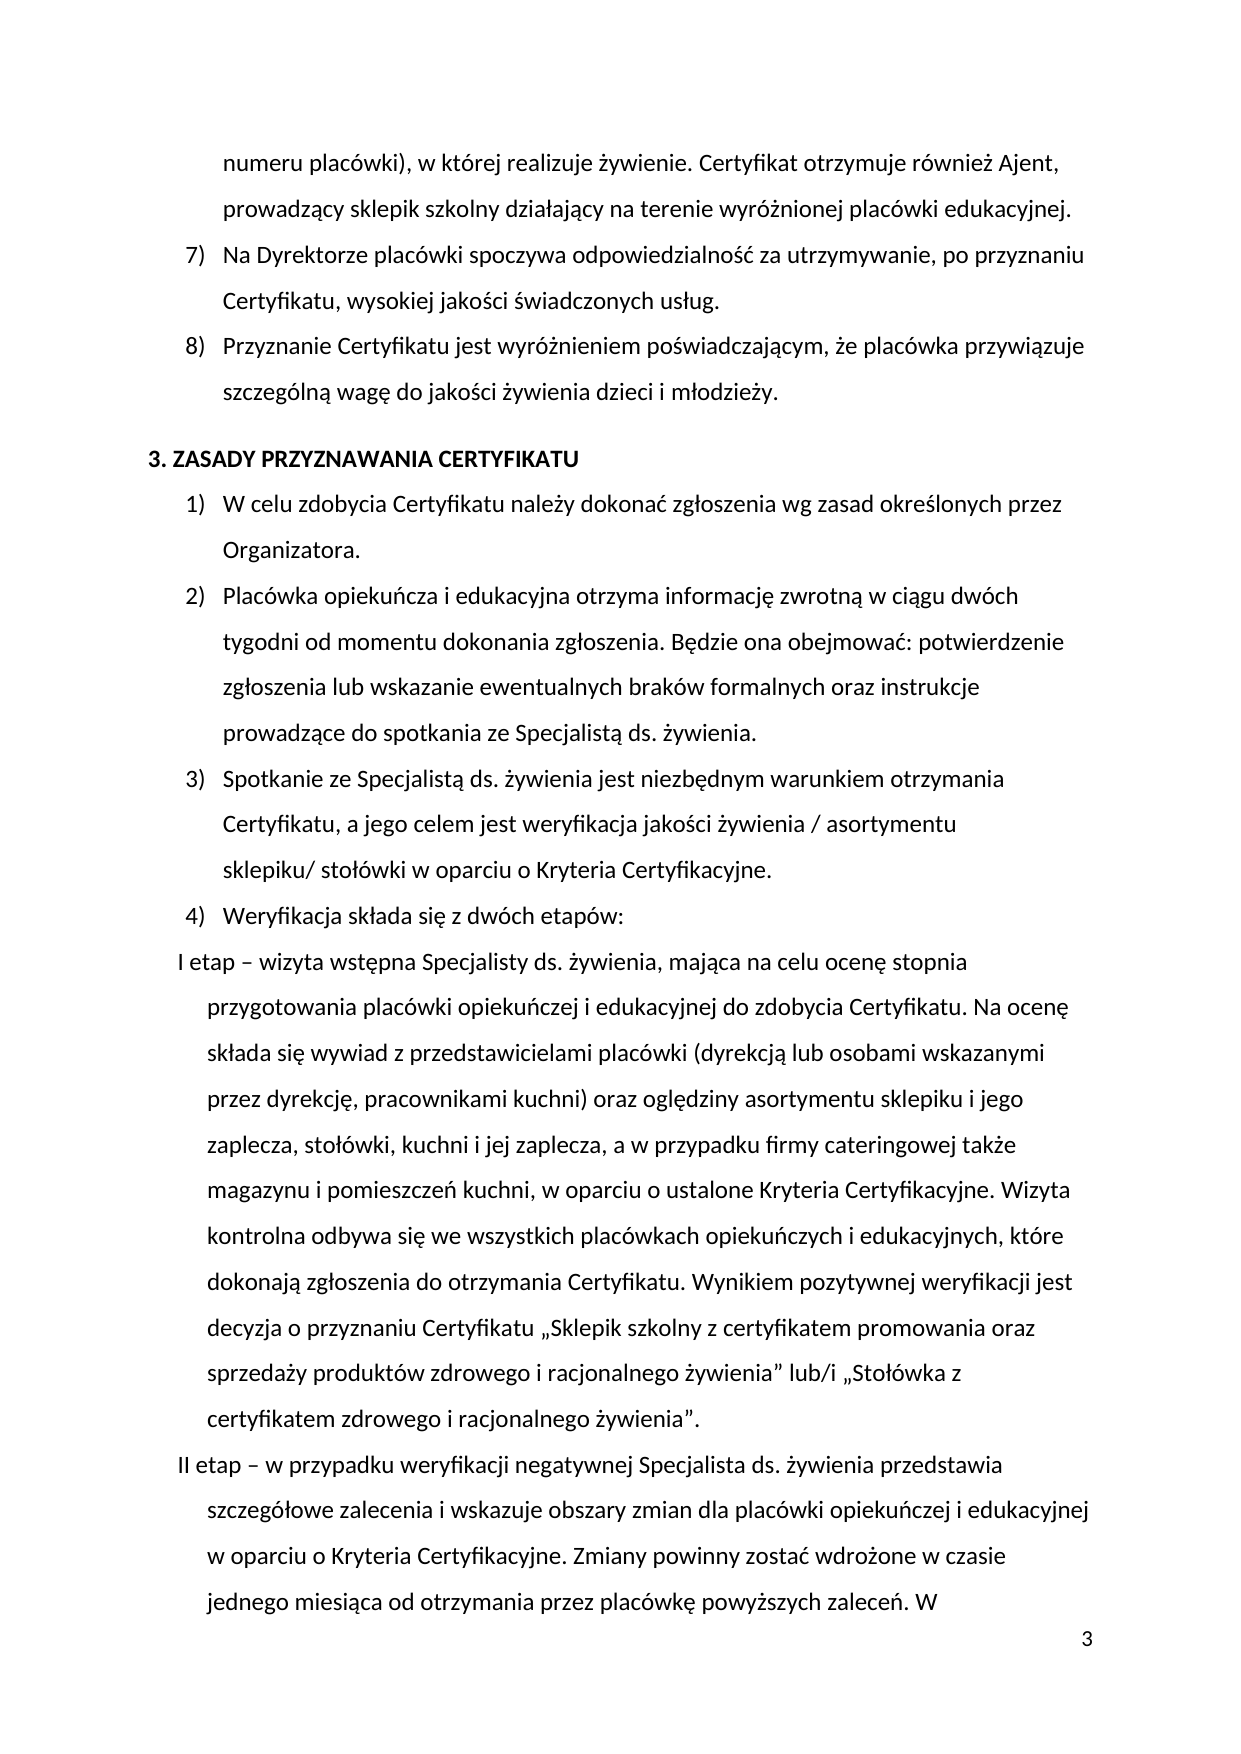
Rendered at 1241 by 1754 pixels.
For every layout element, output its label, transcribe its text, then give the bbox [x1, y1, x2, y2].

list Weryfikacja składa się z dwóch etapów: [185, 900, 1093, 931]
text I etap – wizyta wstępna Specjalisty ds. żywienia, mająca na celu ocenę stopnia przygotowania placówki opiekuńczej i edukacyjnej do zdobycia Certyfikatu. Na ocenę składa się wywiad z przedstawicielami placówki (dyrekcją lub osobami wskazanymi przez dyrekcję, pracownikami kuchni) oraz oględziny asortymentu sklepiku i jego zaplecza, stołówki, kuchni i jej zaplecza, a w przypadku firmy cateringowej także magazynu i pomieszczeń kuchni, w oparciu o ustalone Kryteria Certyfikacyjne. Wizyta kontrolna odbywa się we wszystkich placówkach opiekuńczych i edukacyjnych, które dokonają zgłoszenia do otrzymania Certyfikatu. Wynikiem pozytywnej weryfikacji jest decyzja o przyznaniu Certyfikatu „Sklepik szkolny z certyfikatem promowania oraz sprzedaży produktów zdrowego i racjonalnego żywienia” lub/i „Stołówka z certyfikatem zdrowego i racjonalnego żywienia”. [177, 946, 1093, 1434]
list Spotkanie ze Specjalistą ds. żywienia jest niezbędnym warunkiem otrzymania Certyfikatu, a jego celem jest weryfikacja jakości żywienia / asortymentu sklepiku/ stołówki w oparciu o Kryteria Certyfikacyjne. [185, 763, 1093, 885]
list Przyznanie Certyfikatu jest wyróżnieniem poświadczającym, że placówka przywiązuje szczególną wagę do jakości żywienia dzieci i młodzieży. [185, 331, 1093, 407]
subtitle 3. ZASADY PRZYZNAWANIA CERTYFIKATU [148, 443, 1093, 473]
list W celu zdobycia Certyfikatu należy dokonać zgłoszenia wg zasad określonych przez Organizatora. [185, 488, 1093, 565]
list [185, 148, 1093, 224]
list Placówka opiekuńcza i edukacyjna otrzyma informację zwrotną w ciągu dwóch tygodni od momentu dokonania zgłoszenia. Będzie ona obejmować: potwierdzenie zgłoszenia lub wskazanie ewentualnych braków formalnych oraz instrukcje prowadzące do spotkania ze Specjalistą ds. żywienia. [185, 580, 1093, 748]
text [177, 1449, 1093, 1617]
list Na Dyrektorze placówki spoczywa odpowiedzialność za utrzymywanie, po przyznaniu Certyfikatu, wysokiej jakości świadczonych usług. [185, 239, 1093, 315]
